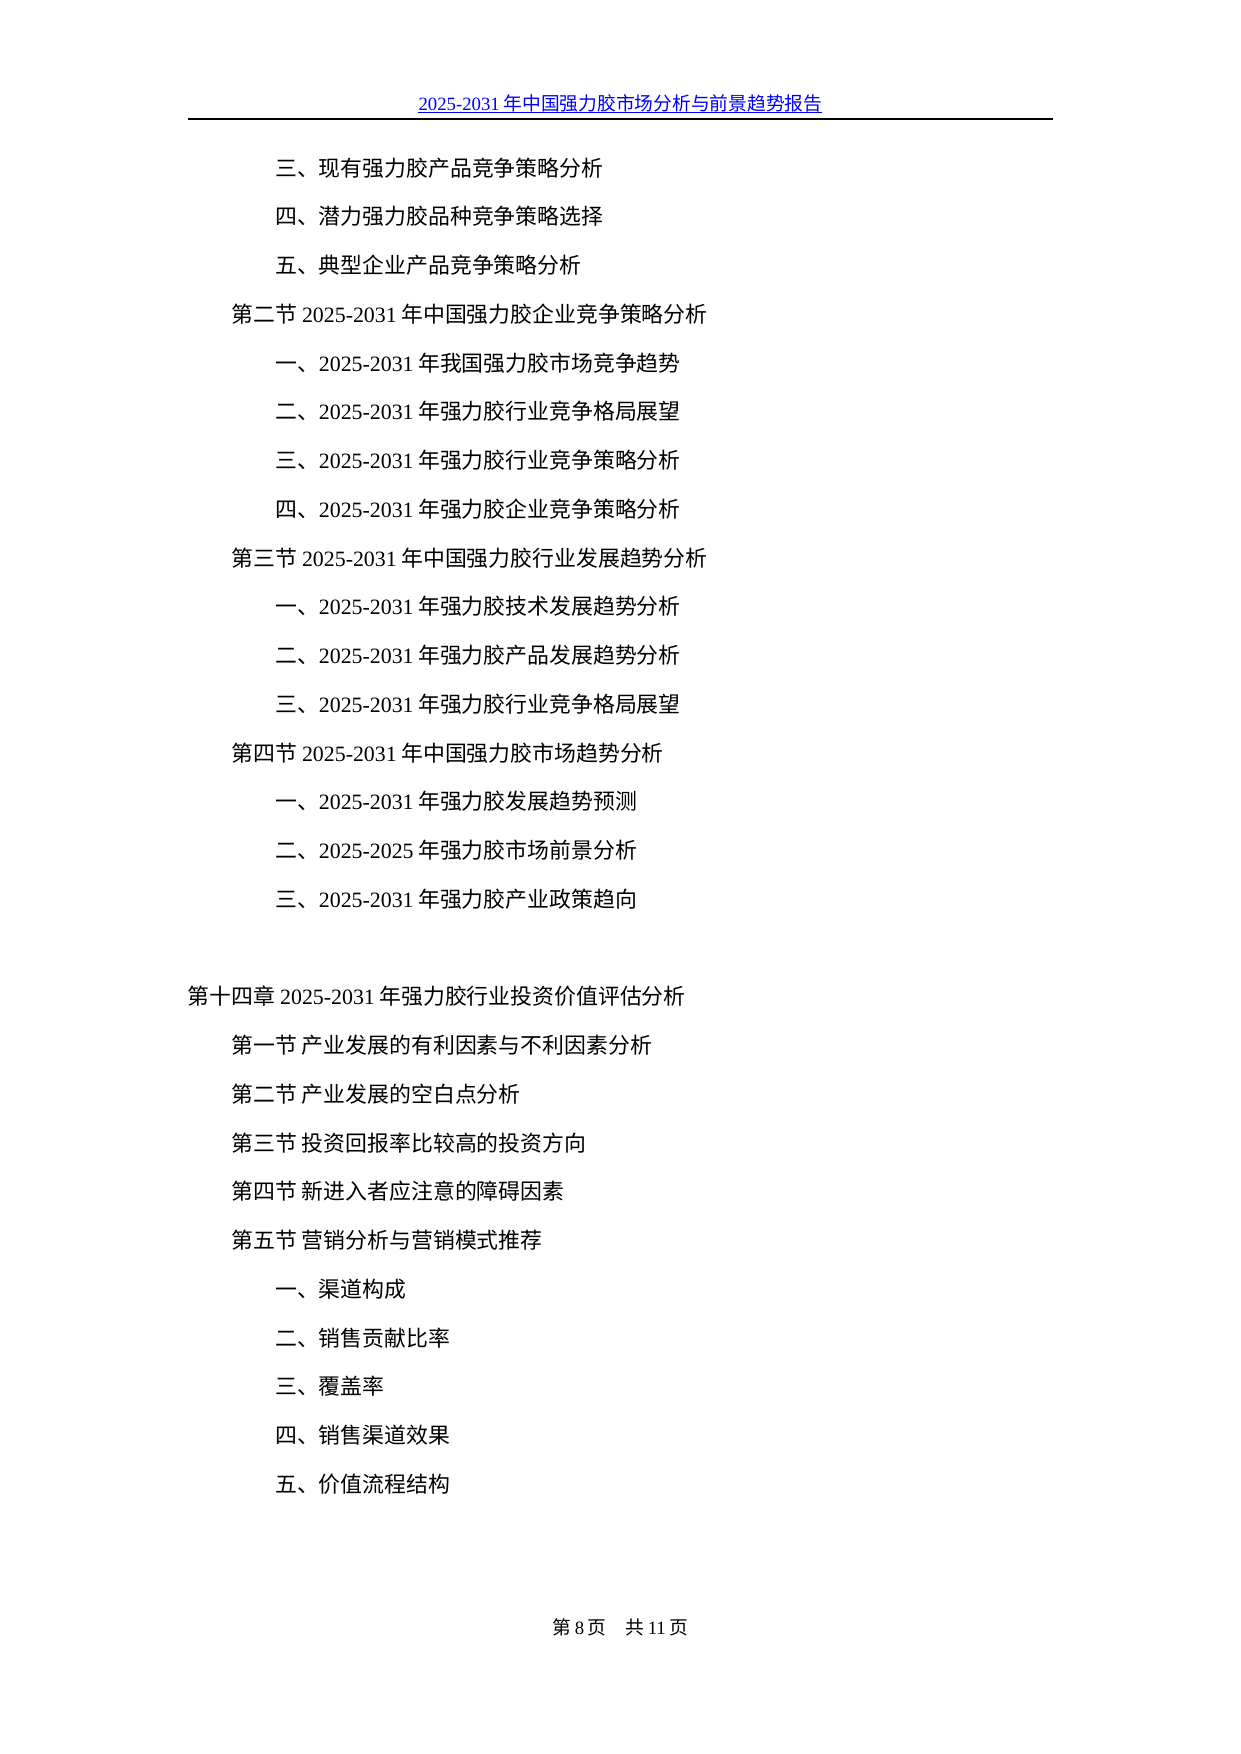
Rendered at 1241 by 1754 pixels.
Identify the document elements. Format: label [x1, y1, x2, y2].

text [187, 150, 1053, 1499]
